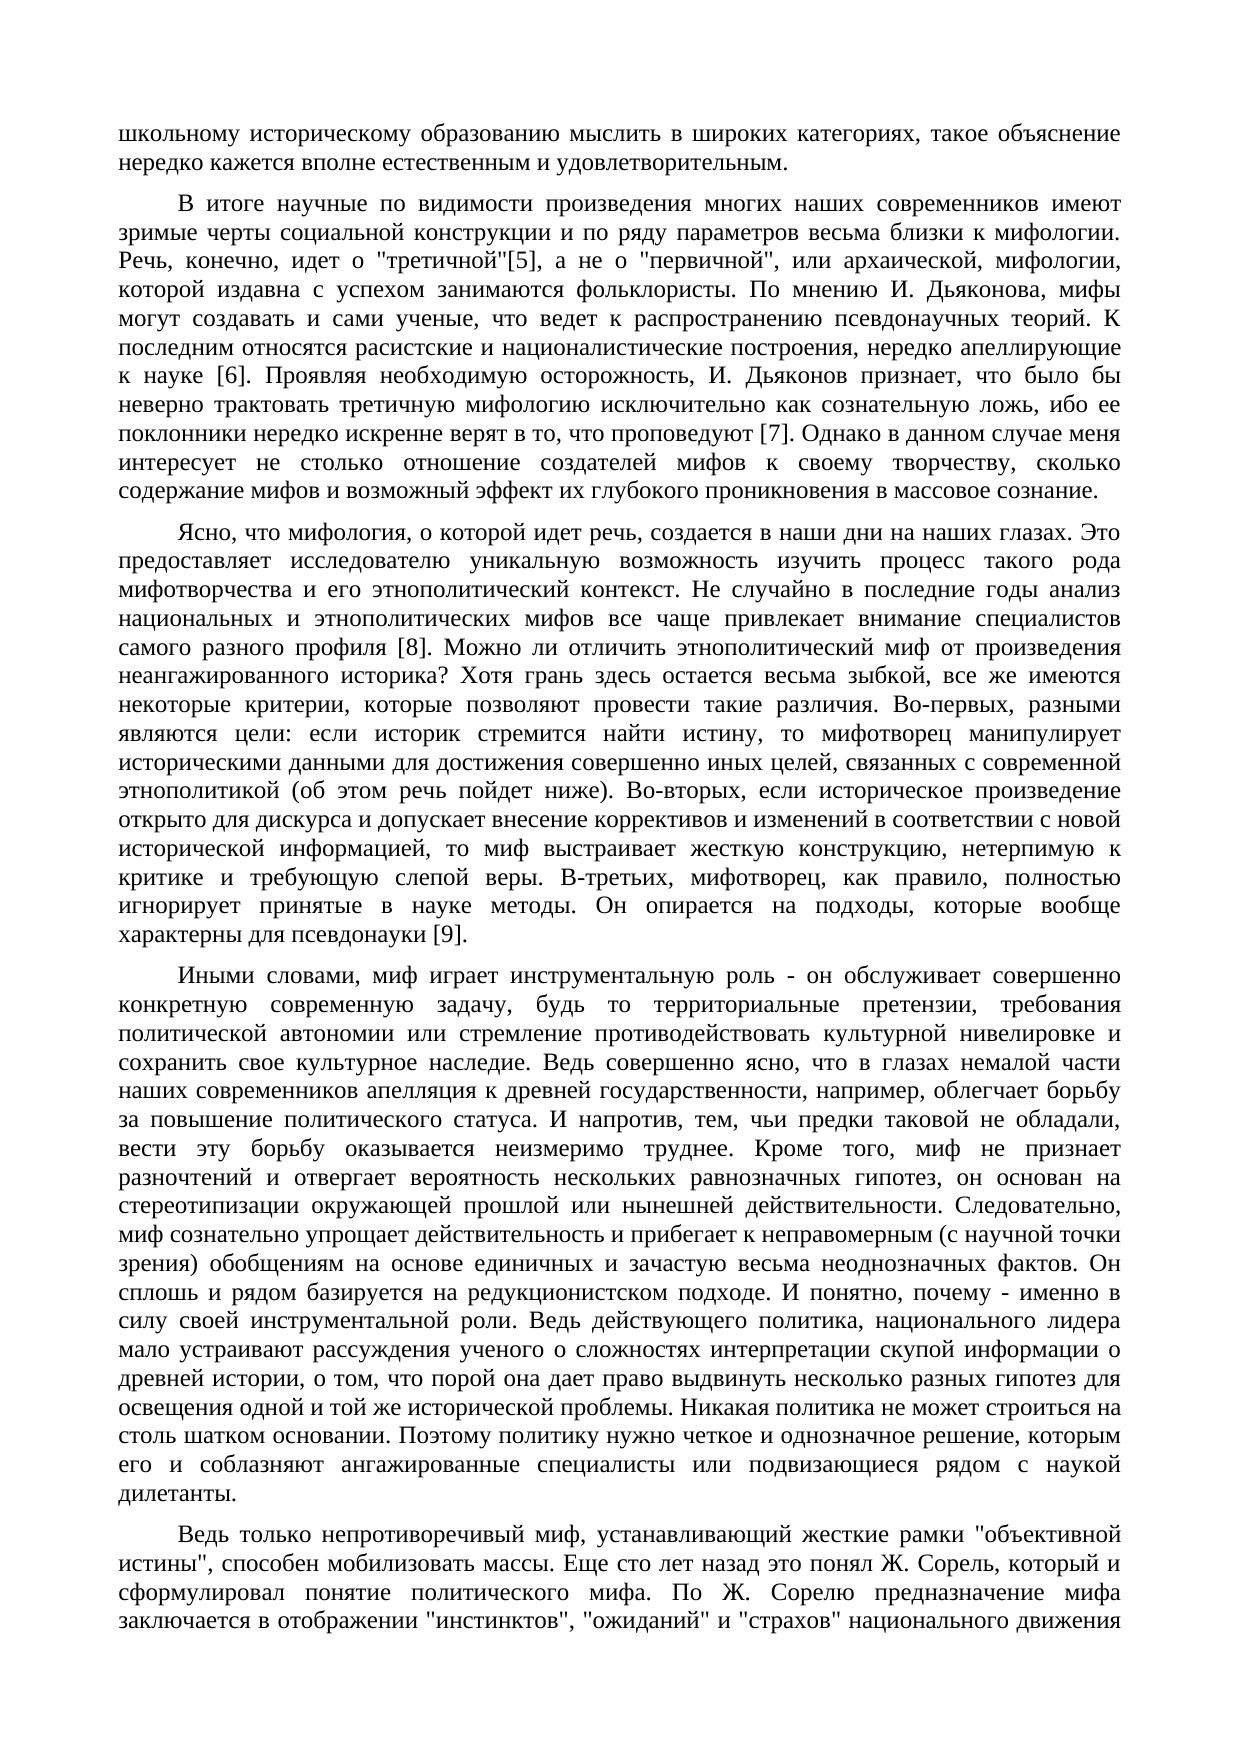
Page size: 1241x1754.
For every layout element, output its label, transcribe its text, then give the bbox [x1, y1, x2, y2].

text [118, 118, 1122, 176]
text В итоге научные по видимости произведения многих наших современников имеют зримые черты социальной конструкции и по ряду параметров весьма близки к мифологии. Речь, конечно, идет о "третичной"[5], а не о "первичной", или архаической, мифологии, которой издавна с успехом занимаются фольклористы. По мнению И. Дьяконова, мифы могут создавать и сами ученые, что ведет к распространению псевдонаучных теорий. К последним относятся расистские и националистические построения, нередко апеллирующие к науке [6]. Проявляя необходимую осторожность, И. Дьяконов признает, что было бы неверно трактовать третичную мифологию исключительно как сознательную ложь, ибо ее поклонники нередко искренне верят в то, что проповедуют [7]. Однако в данном случае меня интересует не столько отношение создателей мифов к своему творчеству, сколько содержание мифов и возможный эффект их глубокого проникновения в массовое сознание. [118, 188, 1122, 504]
text Ясно, что мифология, о которой идет речь, создается в наши дни на наших глазах. Это предоставляет исследователю уникальную возможность изучить процесс такого рода мифотворчества и его этнополитический контекст. Не случайно в последние годы анализ национальных и этнополитических мифов все чаще привлекает внимание специалистов самого разного профиля [8]. Можно ли отличить этнополитический миф от произведения неангажированного историка? Хотя грань здесь остается весьма зыбкой, все же имеются некоторые критерии, которые позволяют провести такие различия. Во-первых, разными являются цели: если историк стремится найти истину, то мифотворец манипулирует историческими данными для достижения совершенно иных целей, связанных с современной этнополитикой (об этом речь пойдет ниже). Во-вторых, если историческое произведение открыто для дискурса и допускает внесение коррективов и изменений в соответствии с новой исторической информацией, то миф выстраивает жесткую конструкцию, нетерпимую к критике и требующую слепой веры. В-третьих, мифотворец, как правило, полностью игнорирует принятые в науке методы. Он опирается на подходы, которые вообще характерны для псевдонауки [9]. [118, 517, 1122, 948]
text Иными словами, миф играет инструментальную роль - он обслуживает совершенно конкретную современную задачу, будь то территориальные претензии, требования политической автономии или стремление противодействовать культурной нивелировке и сохранить свое культурное наследие. Ведь совершенно ясно, что в глазах немалой части наших современников апелляция к древней государственности, например, облегчает борьбу за повышение политического статуса. И напротив, тем, чьи предки таковой не обладали, вести эту борьбу оказывается неизмеримо труднее. Кроме того, миф не признает разночтений и отвергает вероятность нескольких равнозначных гипотез, он основан на стереотипизации окружающей прошлой или нынешней действительности. Следовательно, миф сознательно упрощает действительность и прибегает к неправомерным (с научной точки зрения) обобщениям на основе единичных и зачастую весьма неоднозначных фактов. Он сплошь и рядом базируется на редукционистском подходе. И понятно, почему - именно в силу своей инструментальной роли. Ведь действующего политика, национального лидера мало устраивают рассуждения ученого о сложностях интерпретации скупой информации о древней истории, о том, что порой она дает право выдвинуть несколько разных гипотез для освещения одной и той же исторической проблемы. Никакая политика не может строиться на столь шатком основании. Поэтому политику нужно четкое и однозначное решение, которым его и соблазняют ангажированные специалисты или подвизающиеся рядом с наукой дилетанты. [118, 961, 1122, 1507]
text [118, 1519, 1122, 1634]
